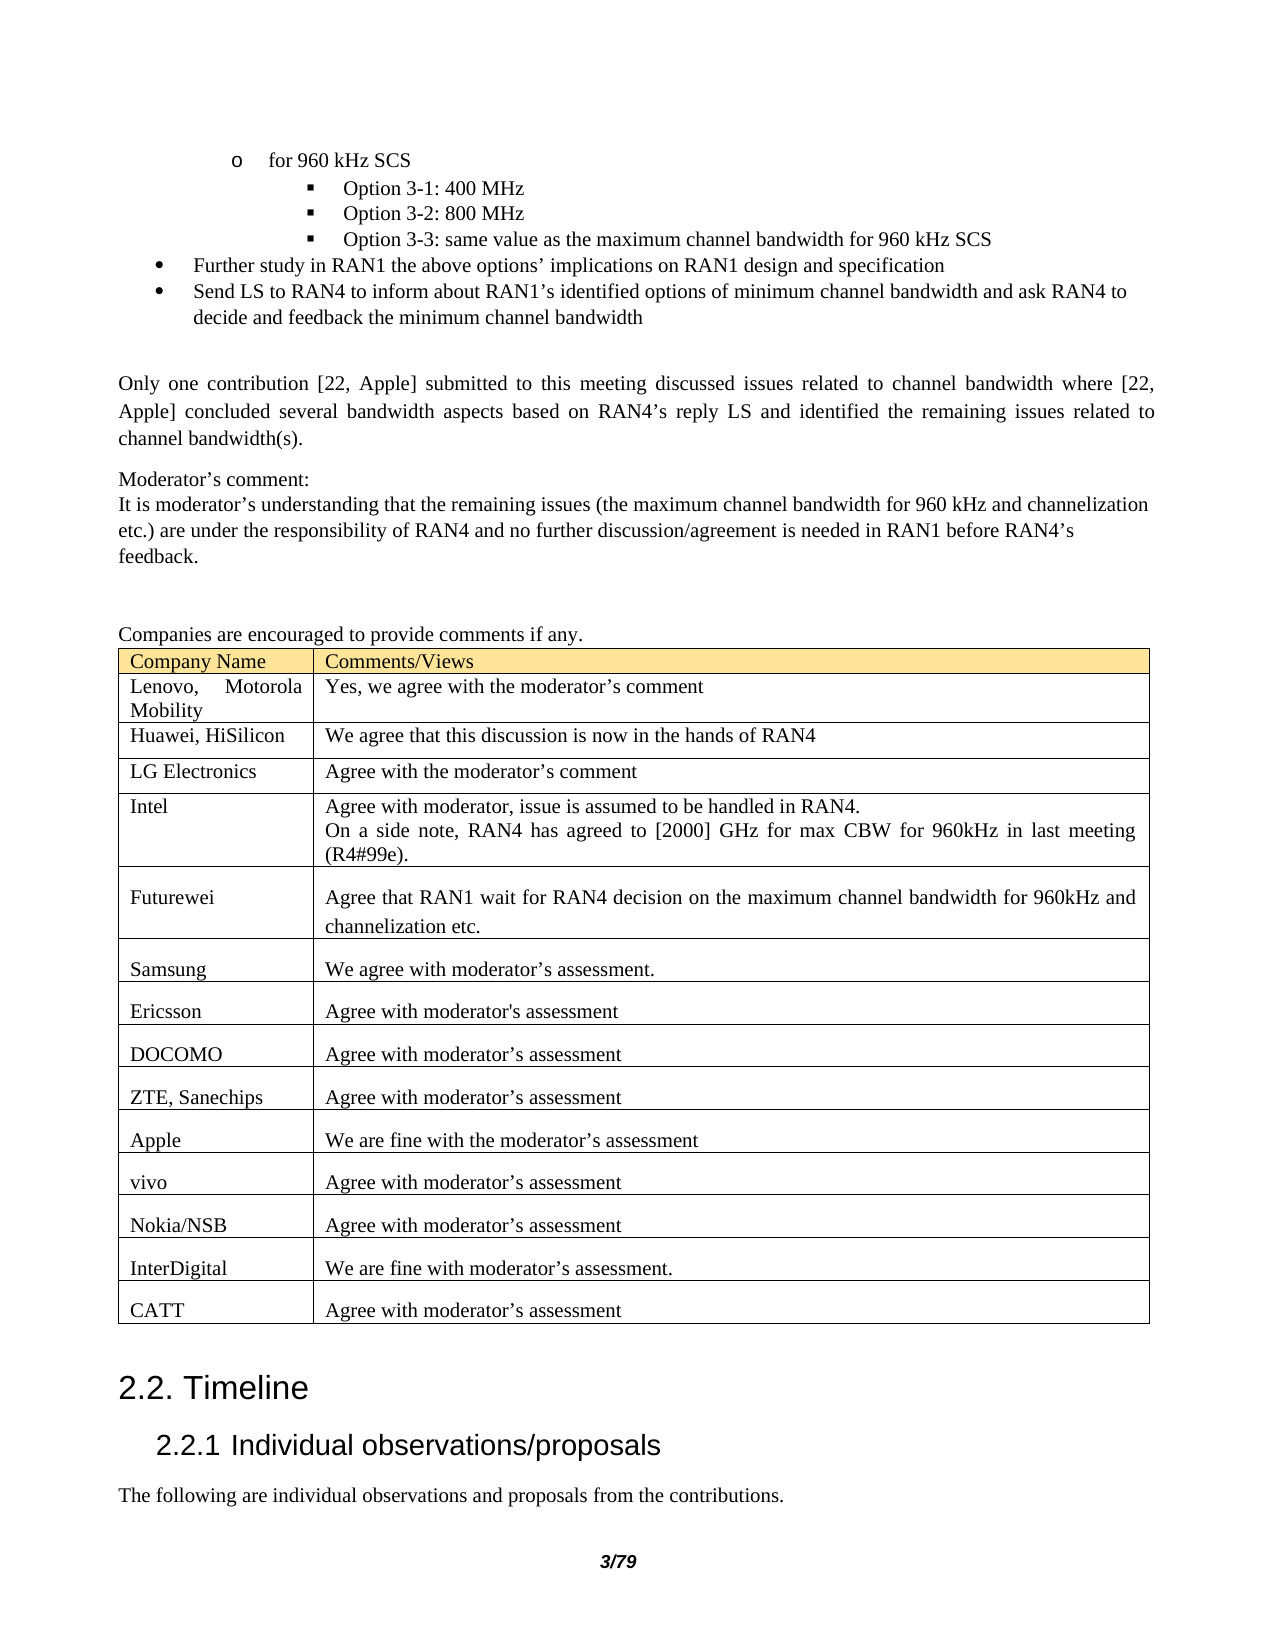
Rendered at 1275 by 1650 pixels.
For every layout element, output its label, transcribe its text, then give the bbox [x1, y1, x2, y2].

table_cell CATT [119, 1281, 313, 1322]
table_cell Yes, we agree with the moderator’s comment [314, 674, 1149, 722]
text It is moderator’s understanding that the remaining issues (the maximum channel bandwidth for 960 kHz and channelization etc.) are under the responsibility of RAN4 and no further discussion/agreement is needed in RAN1 before RAN4’s feedback. [118, 492, 1157, 568]
table_cell Apple [119, 1110, 313, 1152]
list Option 3-2: 800 MHz [306, 201, 1157, 225]
table_cell Agree with moderator’s assessment [314, 1067, 1149, 1109]
list for 960 kHz SCS [231, 148, 1157, 173]
table_cell We are fine with the moderator’s assessment [314, 1110, 1149, 1152]
table_cell InterDigital [119, 1238, 313, 1280]
text The following are individual observations and proposals from the contributions. [118, 1483, 1157, 1507]
table_cell Ericsson [119, 982, 313, 1023]
table_cell DOCOMO [119, 1025, 313, 1066]
table_cell Lenovo, Motorola Mobility [119, 674, 313, 722]
text Only one contribution [22, Apple] submitted to this meeting discussed issues related to channel bandwidth where [22, Apple] concluded several bandwidth aspects based on RAN4’s reply LS and identified the remaining issues related to channel bandwidth(s). [118, 371, 1157, 450]
table_cell Agree with moderator, issue is assumed to be handled in RAN4. On a side note, RAN4 has agreed to [2000] GHz for max CBW for 960kHz in last meeting (R4#99e). [314, 794, 1149, 866]
table_cell Intel [119, 794, 313, 866]
table_cell ZTE, Sanechips [119, 1067, 313, 1109]
table_cell We are fine with moderator’s assessment. [314, 1238, 1149, 1280]
table_cell LG Electronics [119, 759, 313, 793]
table_header Comments/Views [314, 649, 1149, 673]
table_cell We agree that this discussion is now in the hands of RAN4 [314, 723, 1149, 758]
table_cell Agree with the moderator’s comment [314, 759, 1149, 793]
table_cell Agree with moderator's assessment [314, 982, 1149, 1023]
list Send LS to RAN4 to inform about RAN1’s identified options of minimum channel bandwidth and ask RAN4 to decide and feedback the minimum channel bandwidth [156, 279, 1157, 329]
table_header Company Name [119, 649, 313, 673]
table_cell Agree with moderator’s assessment [314, 1025, 1149, 1066]
subtitle Individual observations/proposals [156, 1428, 1157, 1462]
table_cell Huawei, HiSilicon [119, 723, 313, 758]
list Option 3-3: same value as the maximum channel bandwidth for 960 kHz SCS [306, 227, 1157, 251]
list Option 3-1: 400 MHz [306, 175, 1157, 199]
table_cell Agree with moderator’s assessment [314, 1195, 1149, 1237]
table_cell Futurewei [119, 867, 313, 938]
table_cell Agree with moderator’s assessment [314, 1281, 1149, 1322]
table_cell Agree with moderator’s assessment [314, 1153, 1149, 1194]
list Further study in RAN1 the above options’ implications on RAN1 design and specification [156, 253, 1157, 277]
table_cell Samsung [119, 939, 313, 981]
text Moderator’s comment: [118, 466, 1157, 491]
table_cell vivo [119, 1153, 313, 1194]
table_cell Nokia/NSB [119, 1195, 313, 1237]
text Companies are encouraged to provide comments if any. [118, 622, 1157, 646]
table_cell We agree with moderator’s assessment. [314, 939, 1149, 981]
subtitle 2.2. Timeline [118, 1368, 1157, 1407]
table_cell Agree that RAN1 wait for RAN4 decision on the maximum channel bandwidth for 960kHz and channelization etc. [314, 867, 1149, 938]
